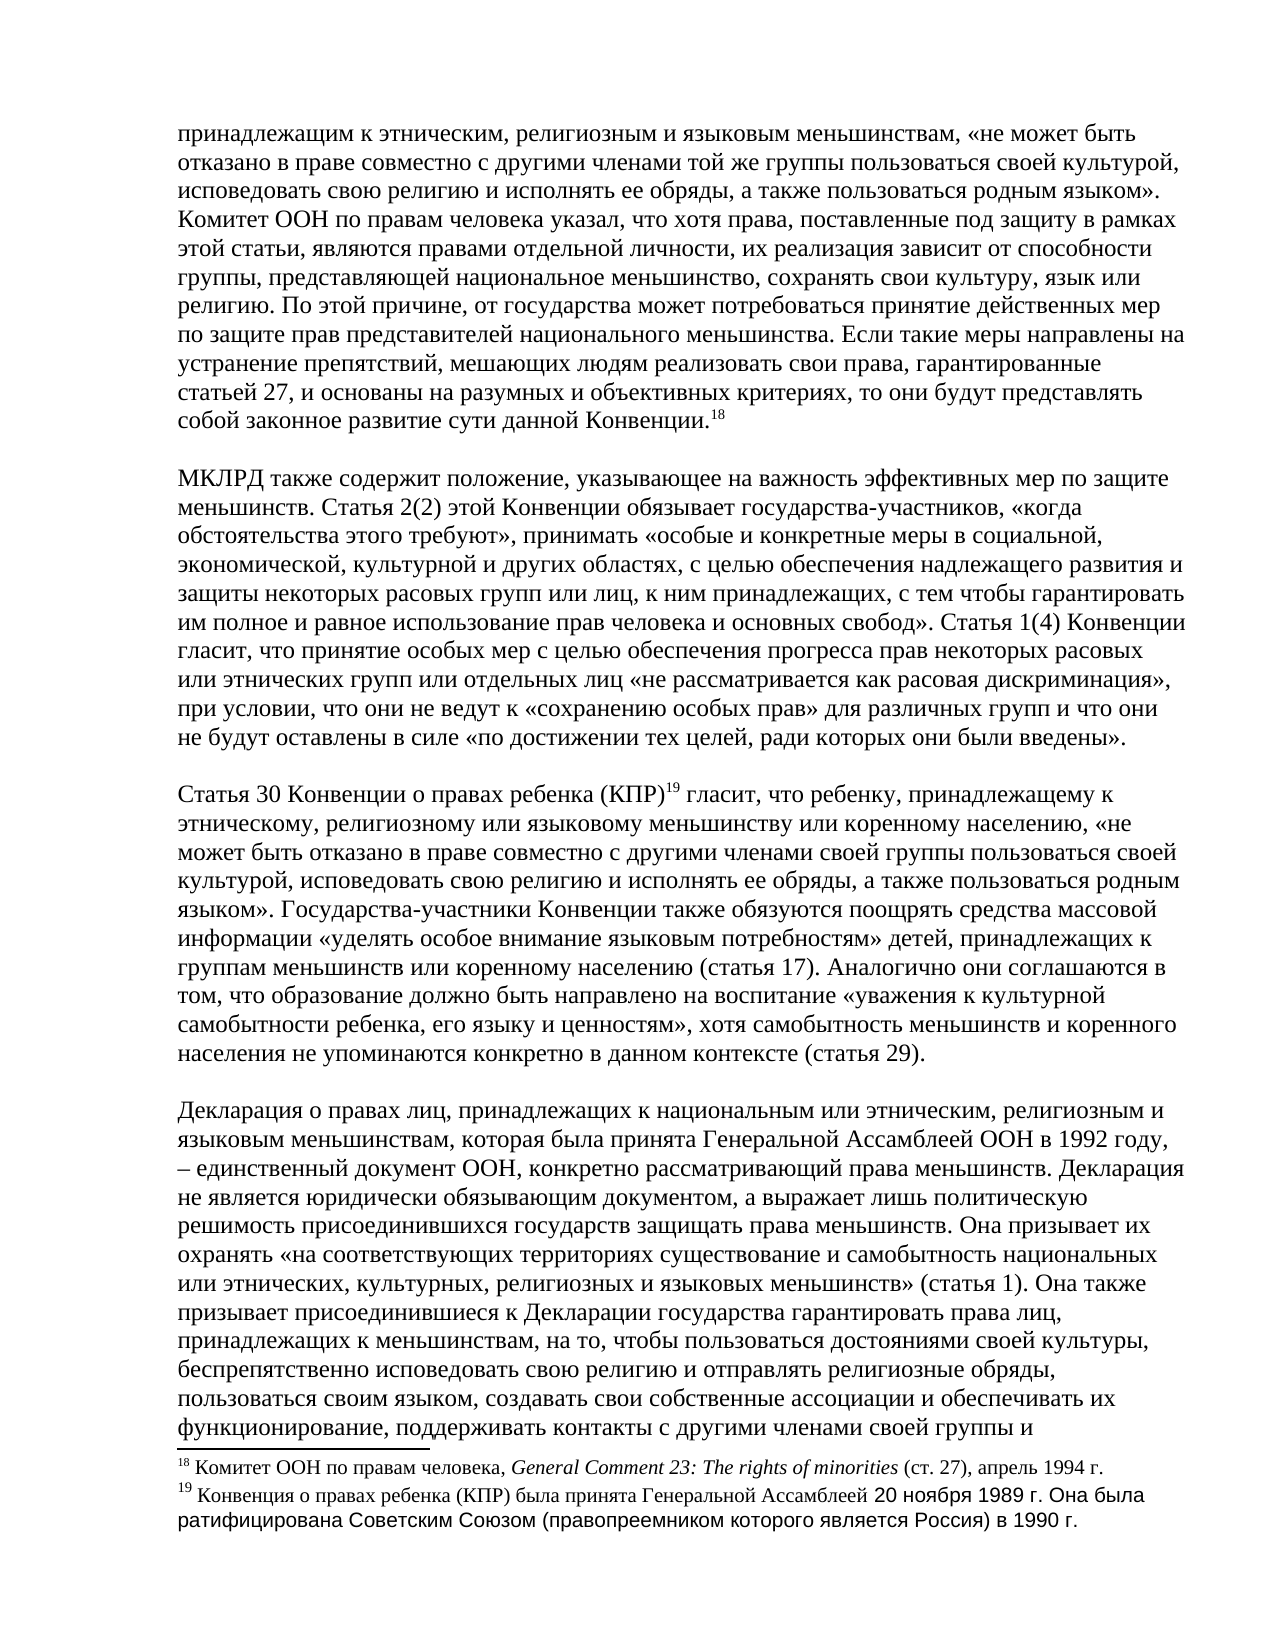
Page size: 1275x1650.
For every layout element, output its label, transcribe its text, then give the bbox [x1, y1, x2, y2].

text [177, 1096, 1186, 1441]
text МКЛРД также содержит положение, указывающее на важность эффективных мер по защите меньшинств. Статья 2(2) этой Конвенции обязывает государства-участников, «когда обстоятельства этого требуют», принимать «особые и конкретные меры в социальной, экономической, культурной и других областях, с целью обеспечения надлежащего развития и защиты некоторых расовых групп или лиц, к ним принадлежащих, с тем чтобы гарантировать им полное и равное использование прав человека и основных свобод». Статья 1(4) Конвенции гласит, что принятие особых мер с целью обеспечения прогресса прав некоторых расовых или этнических групп или отдельных лиц «не рассматривается как расовая дискриминация», при условии, что они не ведут к «сохранению особых прав» для различных групп и что они не будут оставлены в силе «по достижении тех целей, ради которых они были введены». [177, 463, 1186, 751]
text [177, 118, 1186, 434]
subtitle Статья 30 Конвенции о правах ребенка (КПР) гласит, что ребенку, принадлежащему к этническому, религиозному или языковому меньшинству или коренному населению, «не может быть отказано в праве совместно с другими членами своей группы пользоваться своей культурой, исповедовать свою религию и исполнять ее обряды, а также пользоваться родным языком». Государства-участники Конвенции также обязуются поощрять средства массовой информации «уделять особое внимание языковым потребностям» детей, принадлежащих к группам меньшинств или коренному населению (статья 17). Аналогично они соглашаются в том, что образование должно быть направлено на воспитание «уважения к культурной самобытности ребенка, его языку и ценностям», хотя самобытность меньшинств и коренного населения не упоминаются конкретно в данном контексте (статья 29). [177, 779, 1186, 1067]
